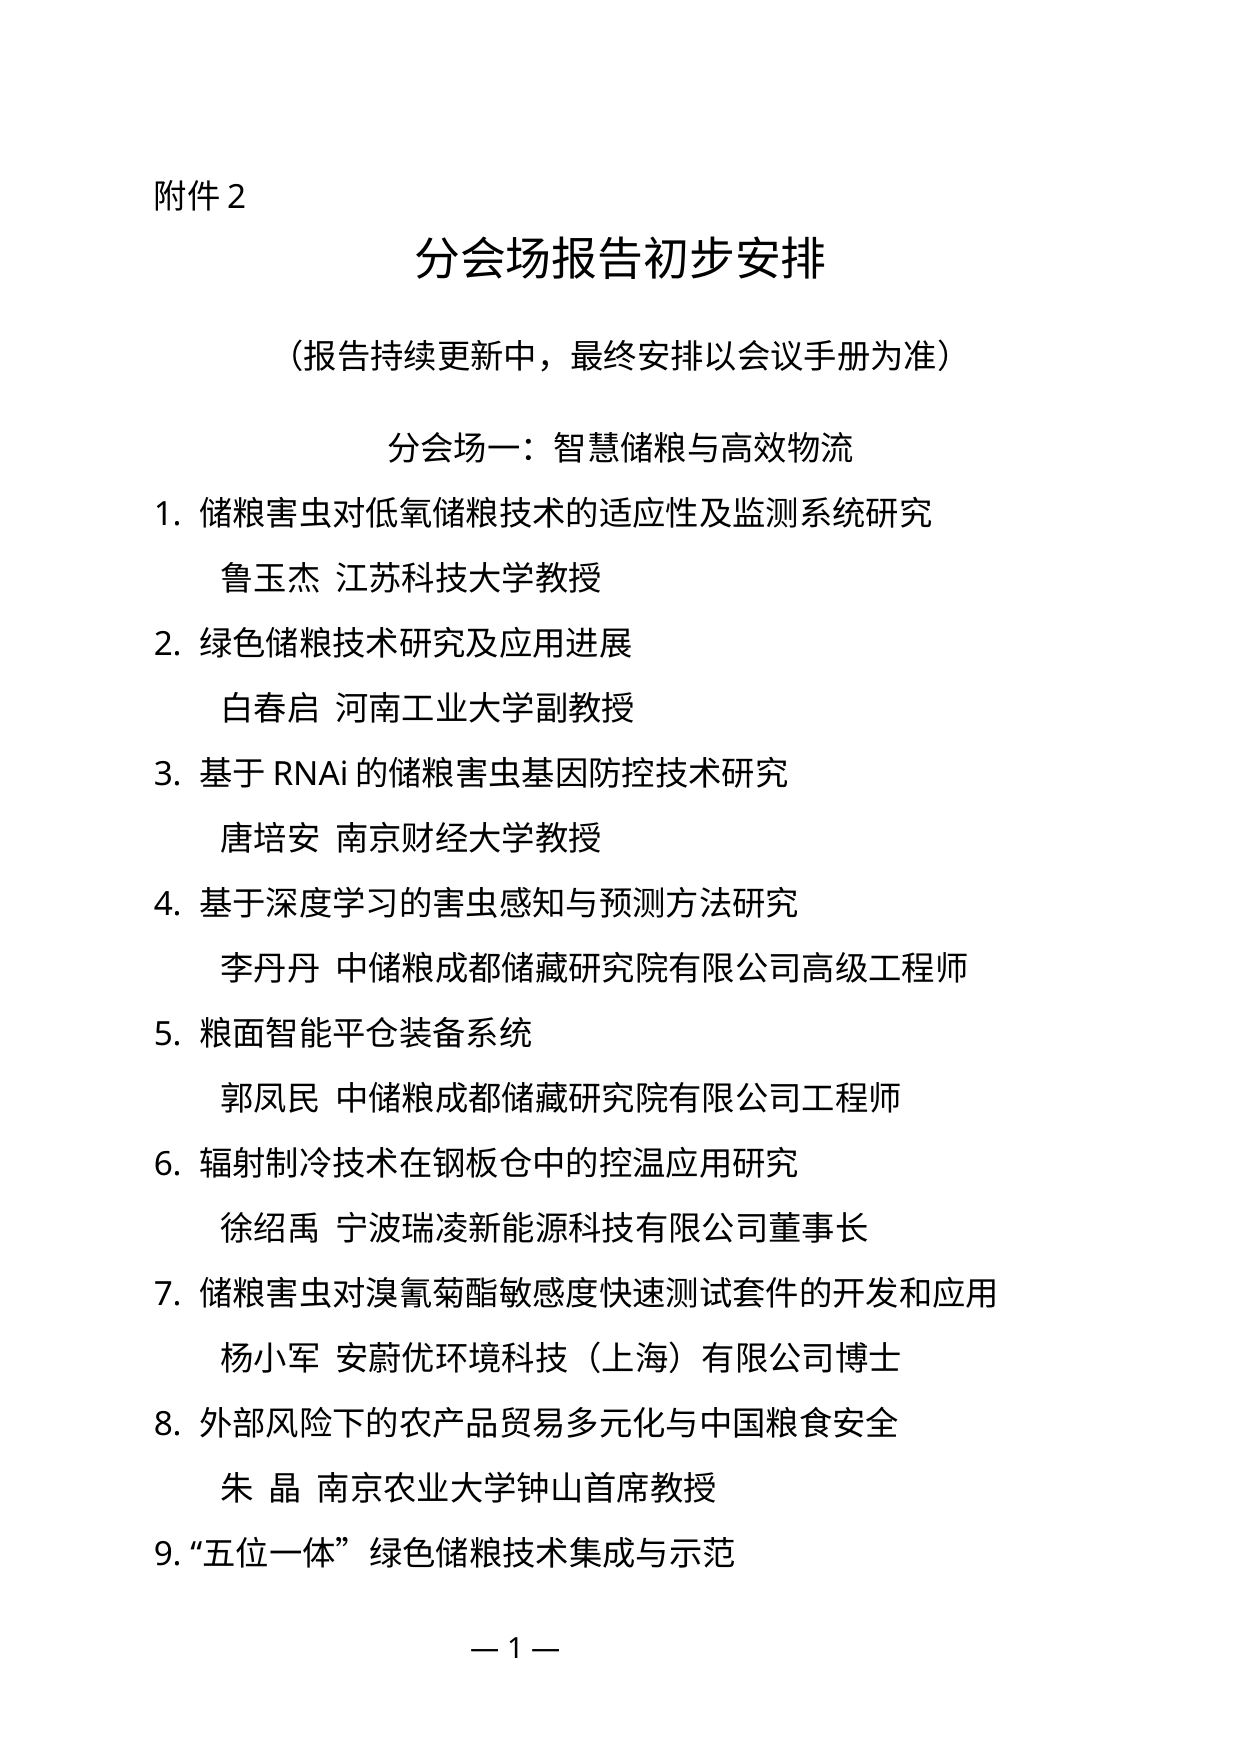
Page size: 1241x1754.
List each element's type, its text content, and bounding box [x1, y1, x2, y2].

list 7. 储粮害虫对溴氰菊酯敏感度快速测试套件的开发和应用 [153, 1258, 1087, 1323]
list 李丹丹 中储粮成都储藏研究院有限公司高级工程师 [153, 933, 1087, 998]
list 2. 绿色储粮技术研究及应用进展 [153, 608, 1087, 673]
text 分会场一：智慧储粮与高效物流 [153, 413, 1087, 478]
list 郭凤民 中储粮成都储藏研究院有限公司工程师 [153, 1063, 1087, 1128]
list 5. 粮面智能平仓装备系统 [153, 998, 1087, 1063]
list 3. 基于RNAi的储粮害虫基因防控技术研究 [153, 738, 1087, 803]
text 附件2 [153, 162, 1087, 227]
list 唐培安 南京财经大学教授 [153, 803, 1087, 868]
text 分会场报告初步安排 [153, 227, 1087, 287]
list 朱 晶 南京农业大学钟山首席教授 [153, 1453, 1087, 1518]
text （报告持续更新中，最终安排以会议手册为准） [153, 320, 1087, 380]
list 1. 储粮害虫对低氧储粮技术的适应性及监测系统研究 [153, 478, 1087, 543]
list 杨小军 安蔚优环境科技（上海）有限公司博士 [153, 1323, 1087, 1388]
list 6. 辐射制冷技术在钢板仓中的控温应用研究 [153, 1128, 1087, 1193]
list 8. 外部风险下的农产品贸易多元化与中国粮食安全 [153, 1388, 1087, 1453]
list 白春启 河南工业大学副教授 [153, 673, 1087, 738]
list 鲁玉杰 江苏科技大学教授 [153, 543, 1087, 608]
list 4. 基于深度学习的害虫感知与预测方法研究 [153, 868, 1087, 933]
list “五位一体”绿色储粮技术集成与示范 [153, 1518, 1087, 1583]
list 徐绍禹 宁波瑞凌新能源科技有限公司董事长 [153, 1193, 1087, 1258]
